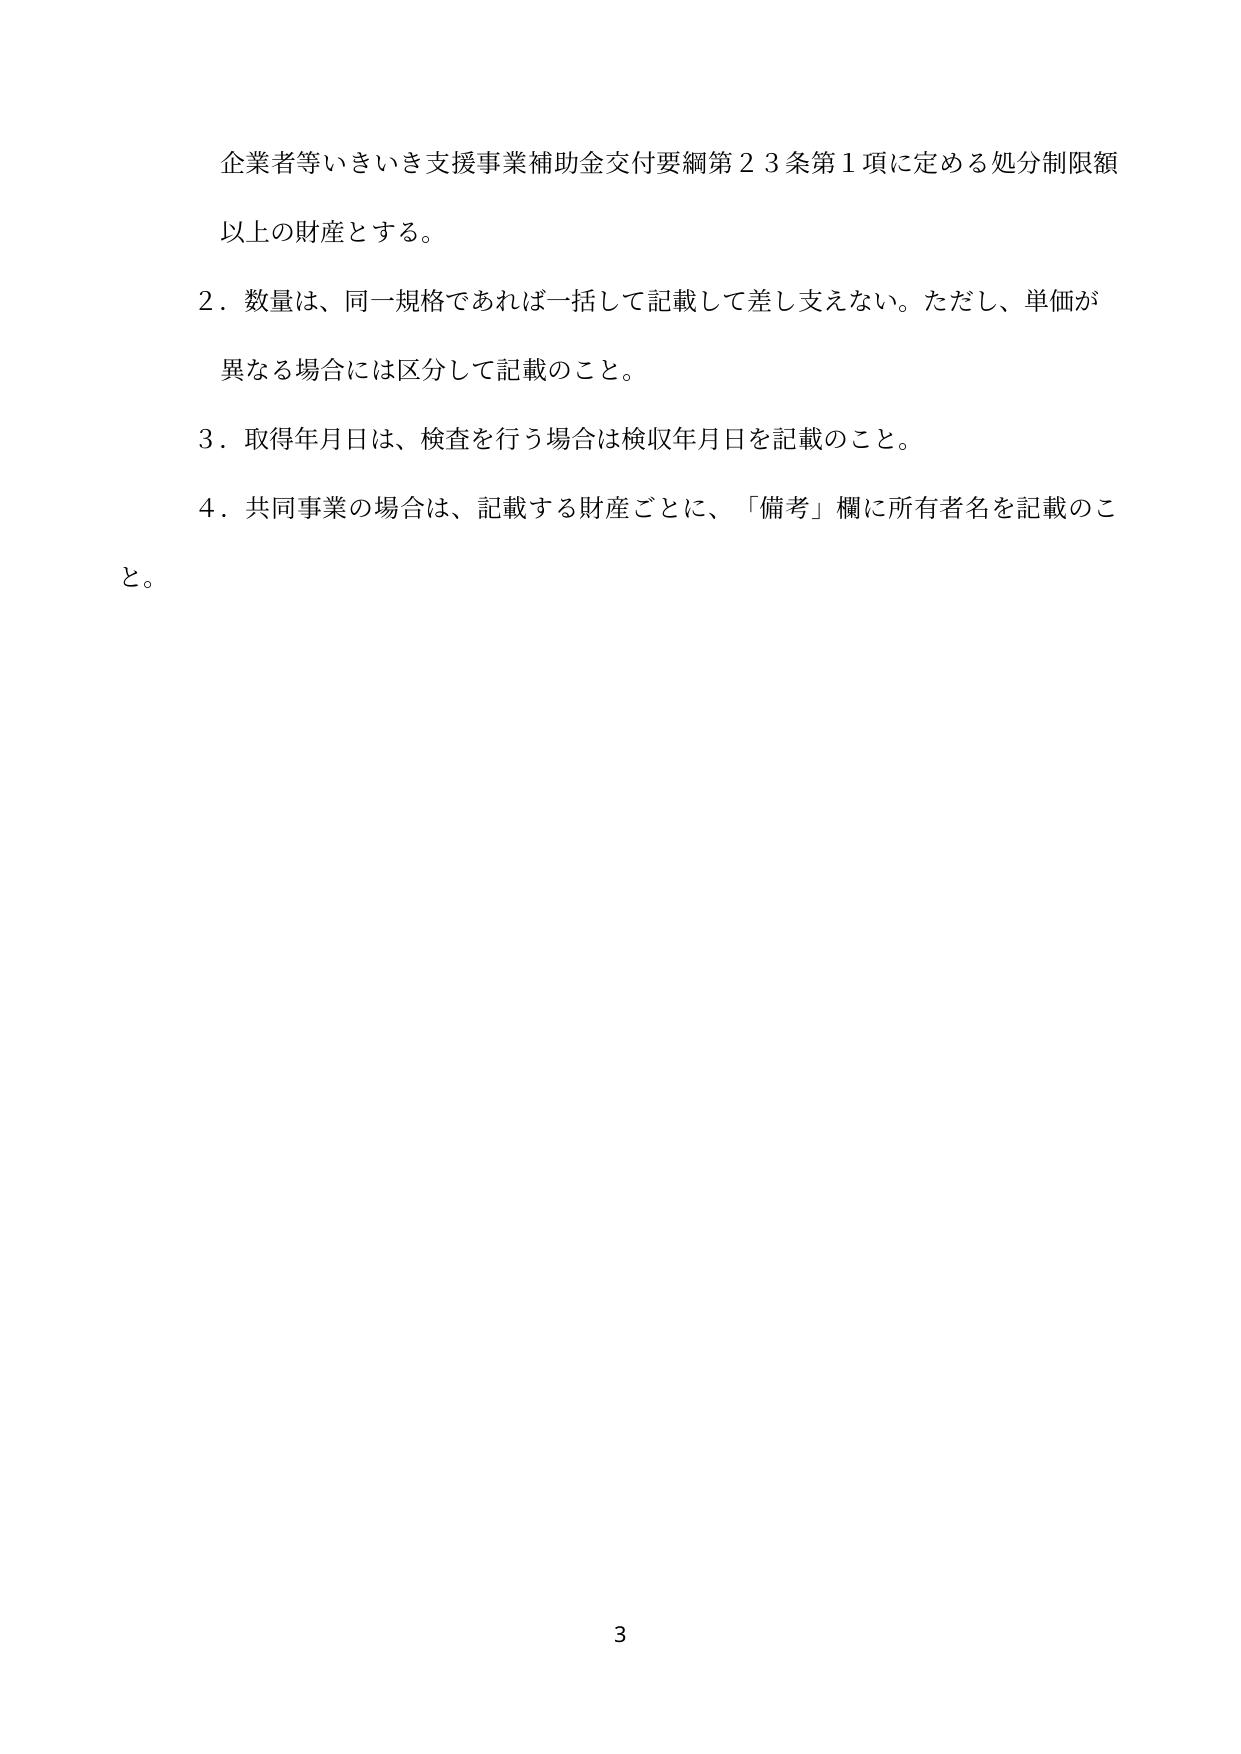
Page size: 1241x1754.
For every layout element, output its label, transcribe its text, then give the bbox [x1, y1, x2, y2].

text ２．数量は、同一規格であれば一括して記載して差し支えない。ただし、単価が [118, 265, 1122, 334]
text 異なる場合には区分して記載のこと。 [118, 334, 1122, 403]
text ３．取得年月日は、検査を行う場合は検収年月日を記載のこと。 [118, 403, 1122, 472]
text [118, 127, 1122, 265]
text ４．共同事業の場合は、記載する財産ごとに、「備考」欄に所有者名を記載のこと。 [118, 472, 1122, 610]
